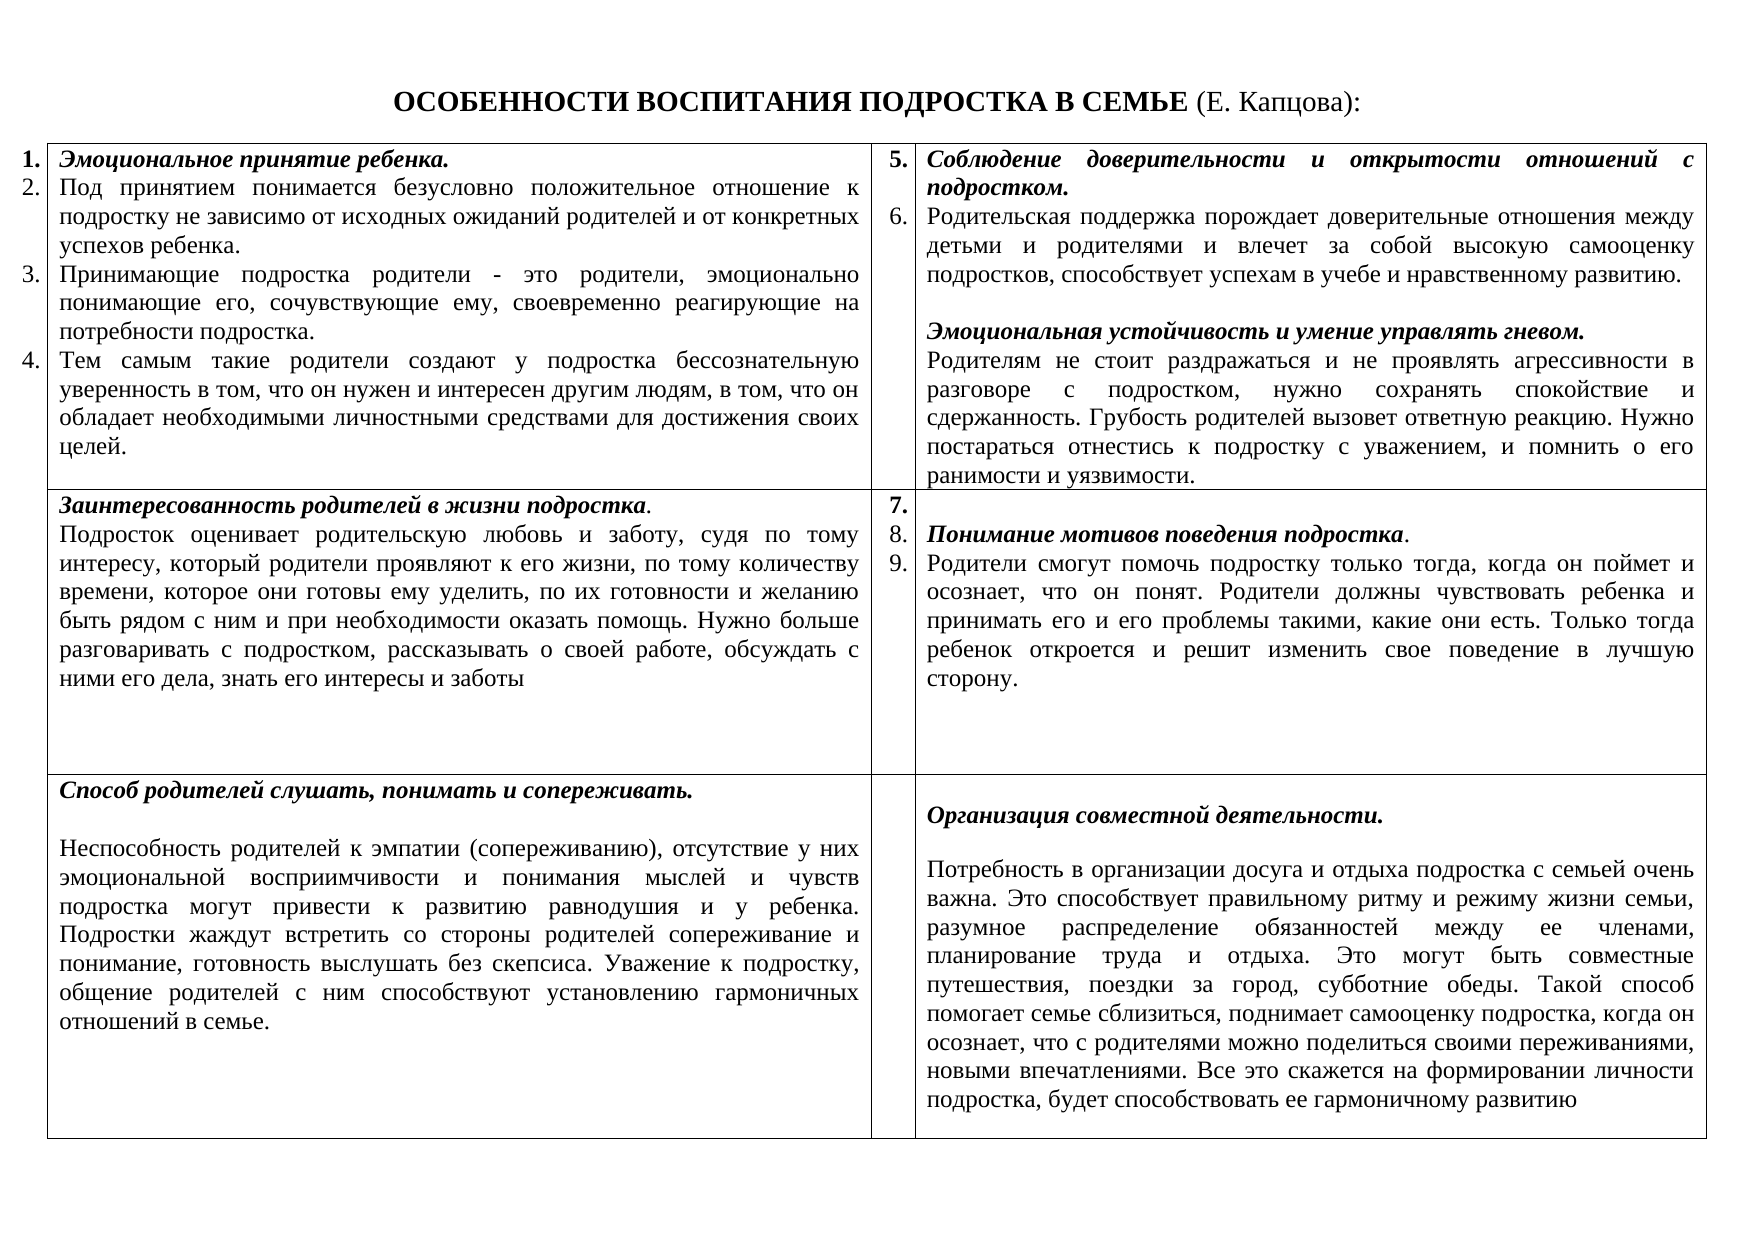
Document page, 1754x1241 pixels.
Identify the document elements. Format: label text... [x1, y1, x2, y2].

table_header Соблюдение доверительности и открытости отношений с подростком. Родительская поддержка порождает доверительные отношения между детьми и родителями и влечет за собой высокую самооценку подростков, способствует успехам в учебе и нравственному развитию. Эмоциональная устойчивость и умение управлять гневом. Родителям не стоит раздражаться и не проявлять агрессивности в разговоре с подростком, нужно сохранять спокойствие и сдержанность. Грубость родителей вызовет ответную реакцию. Нужно постараться отнестись к подростку с уважением, и помнить о его ранимости и уязвимости. [916, 144, 1706, 489]
table_cell [872, 775, 915, 1138]
table_cell Понимание мотивов поведения подростка. Родители смогут помочь подростку только тогда, когда он поймет и осознает, что он понят. Родители должны чувствовать ребенка и принимать его и его проблемы такими, какие они есть. Только тогда ребенок откроется и решит изменить свое поведение в лучшую сторону. [916, 490, 1706, 774]
table_header Эмоциональное принятие ребенка. Под принятием понимается безусловно положительное отношение к подростку не зависимо от исходных ожиданий родителей и от конкретных успехов ребенка. Принимающие подростка родители - это родители, эмоционально понимающие его, сочувствующие ему, своевременно реагирующие на потребности подростка. Тем самым такие родители создают у подростка бессознательную уверенность в том, что он нужен и интересен другим людям, в том, что он обладает необходимыми личностными средствами для достижения своих целей. [48, 144, 871, 489]
table_cell Способ родителей слушать, понимать и сопереживать. Неспособность родителей к эмпатии (сопереживанию), отсутствие у них эмоциональной восприимчивости и понимания мыслей и чувств подростка могут привести к развитию равнодушия и у ребенка. Подростки жаждут встретить со стороны родителей сопереживание и понимание, готовность выслушать без скепсиса. Уважение к подростку, общение родителей с ним способствуют установлению гармоничных отношений в семье. [48, 775, 871, 1138]
table_header [872, 144, 915, 489]
text ОСОБЕННОСТИ ВОСПИТАНИЯ ПОДРОСТКА В СЕМЬЕ (Е. Капцова): [59, 84, 1695, 118]
table_cell [872, 490, 915, 774]
table_cell Организация совместной деятельности. Потребность в организации досуга и отдыха подростка с семьей очень важна. Это способствует правильному ритму и режиму жизни семьи, разумное распределение обязанностей между ее членами, планирование труда и отдыха. Это могут быть совместные путешествия, поездки за город, субботние обеды. Такой способ помогает семье сблизиться, поднимает самооценку подростка, когда он осознает, что с родителями можно поделиться своими переживаниями, новыми впечатлениями. Все это скажется на формировании личности подростка, будет способствовать ее гармоничному развитию [916, 775, 1706, 1138]
table_cell Заинтересованность родителей в жизни подростка. Подросток оценивает родительскую любовь и заботу, судя по тому интересу, который родители проявляют к его жизни, по тому количеству времени, которое они готовы ему уделить, по их готовности и желанию быть рядом с ним и при необходимости оказать помощь. Нужно больше разговаривать с подростком, рассказывать о своей работе, обсуждать с ними его дела, знать его интересы и заботы [48, 490, 871, 774]
